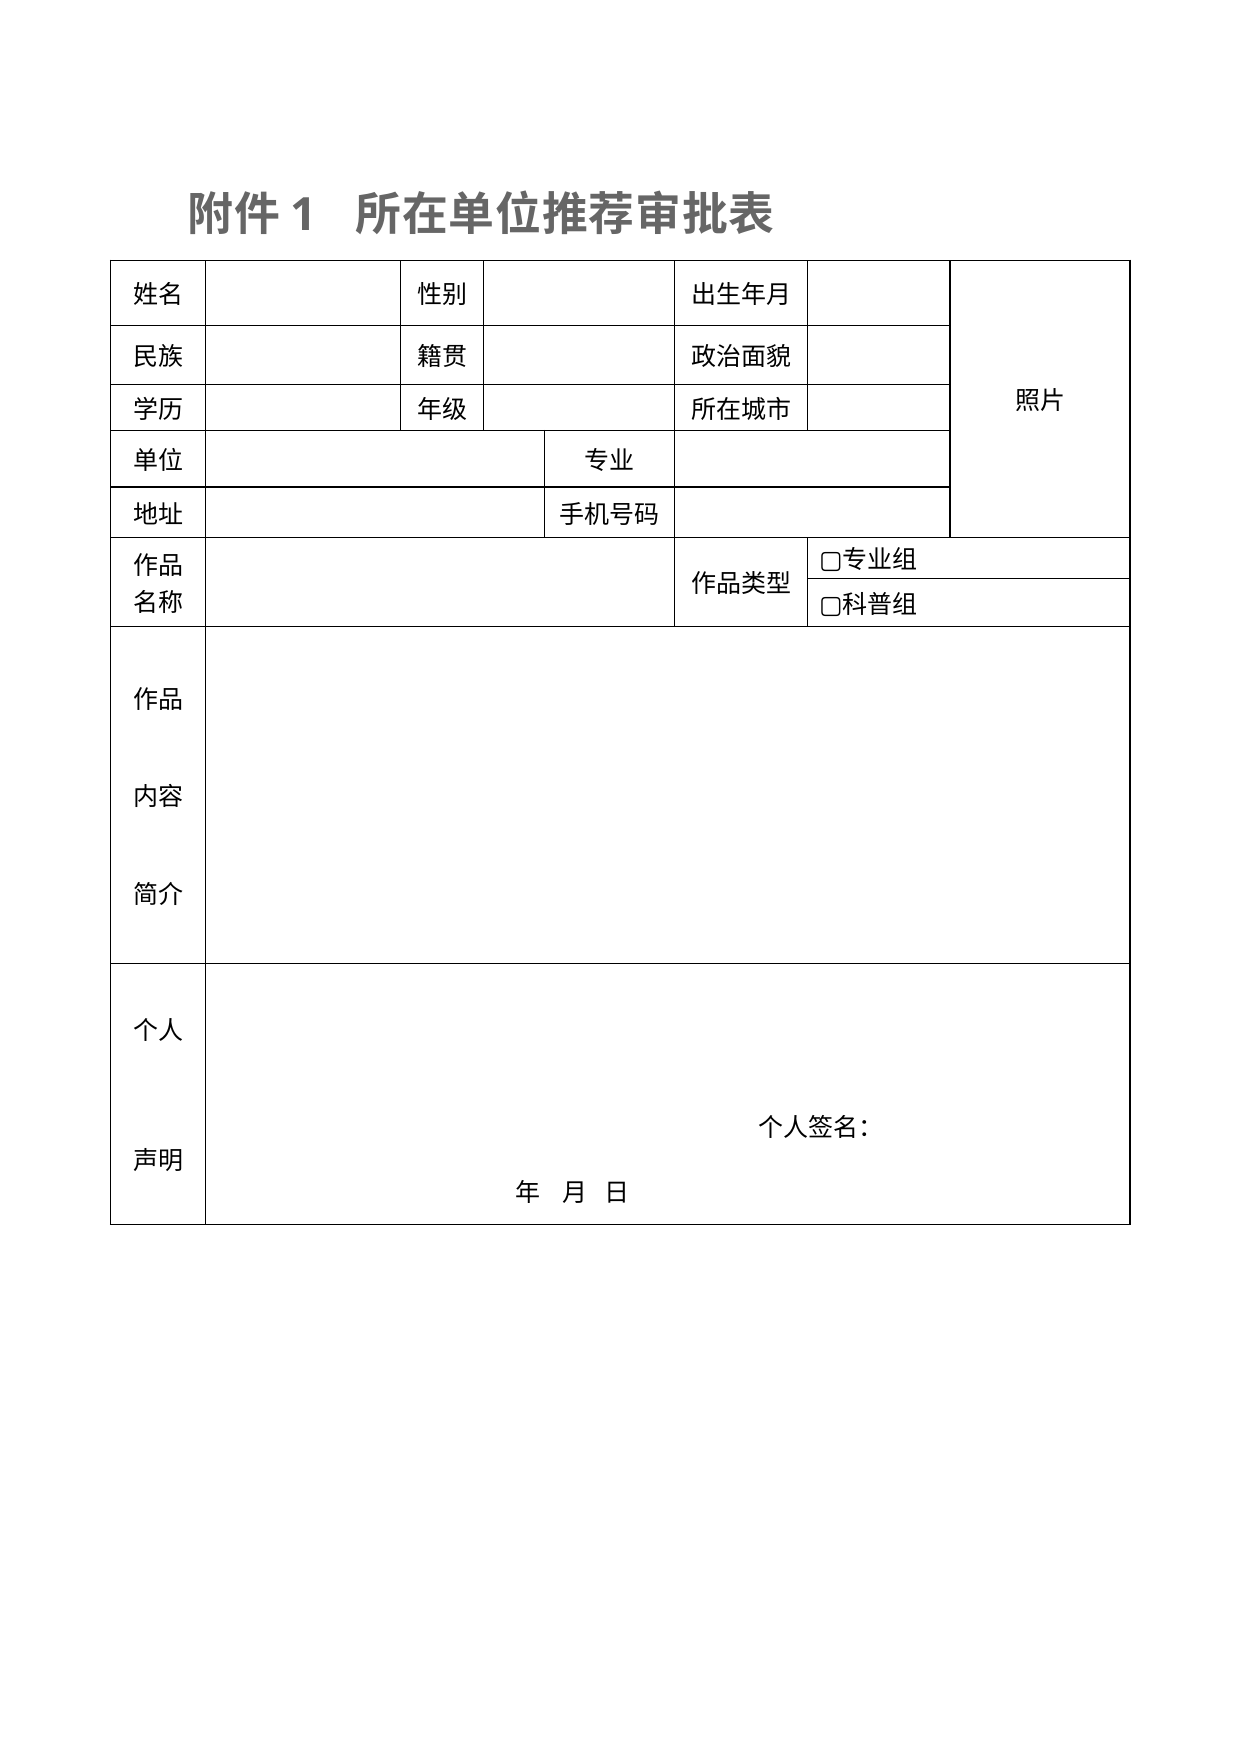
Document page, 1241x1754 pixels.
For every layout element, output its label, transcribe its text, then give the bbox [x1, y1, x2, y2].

table_cell 单位 [111, 431, 205, 486]
table_header [484, 261, 674, 325]
text 附件1 所在单位推荐审批表 [187, 162, 1053, 259]
table_cell [675, 431, 949, 486]
table_header 照片 [951, 261, 1129, 537]
table_cell 籍贯 [401, 326, 483, 384]
table_cell 作品类型 [675, 538, 807, 626]
table_cell 所在城市 [675, 385, 807, 430]
table_cell [206, 627, 1129, 962]
table_cell 学历 [111, 385, 205, 430]
table_cell [206, 488, 544, 537]
table_cell 民族 [111, 326, 205, 384]
table_cell 地址 [111, 488, 205, 537]
table_header 性别 [401, 261, 483, 325]
table_cell 个人 声明 [111, 964, 205, 1223]
table_header 出生年月 [675, 261, 807, 325]
table_cell [808, 385, 949, 430]
table_cell [206, 431, 544, 486]
table_cell [206, 326, 400, 384]
table_header 姓名 [111, 261, 205, 325]
table_cell ▢专业组 [808, 538, 1129, 578]
table_cell 政治面貌 [675, 326, 807, 384]
table_cell [484, 385, 674, 430]
table_cell [808, 326, 949, 384]
table_header [206, 261, 400, 325]
table_cell 个人签名： 年 月 日 [206, 964, 1129, 1223]
table_cell 手机号码 [545, 488, 674, 537]
table_header [808, 261, 949, 325]
table_cell 作品 内容 简介 [111, 627, 205, 962]
table_cell 年级 [401, 385, 483, 430]
table_cell [484, 326, 674, 384]
table_cell [675, 488, 949, 537]
table_cell ▢科普组 [808, 579, 1129, 626]
table_cell [206, 538, 674, 626]
table_cell 作品 名称 [111, 538, 205, 626]
table_cell 专业 [545, 431, 674, 486]
table_cell [206, 385, 400, 430]
